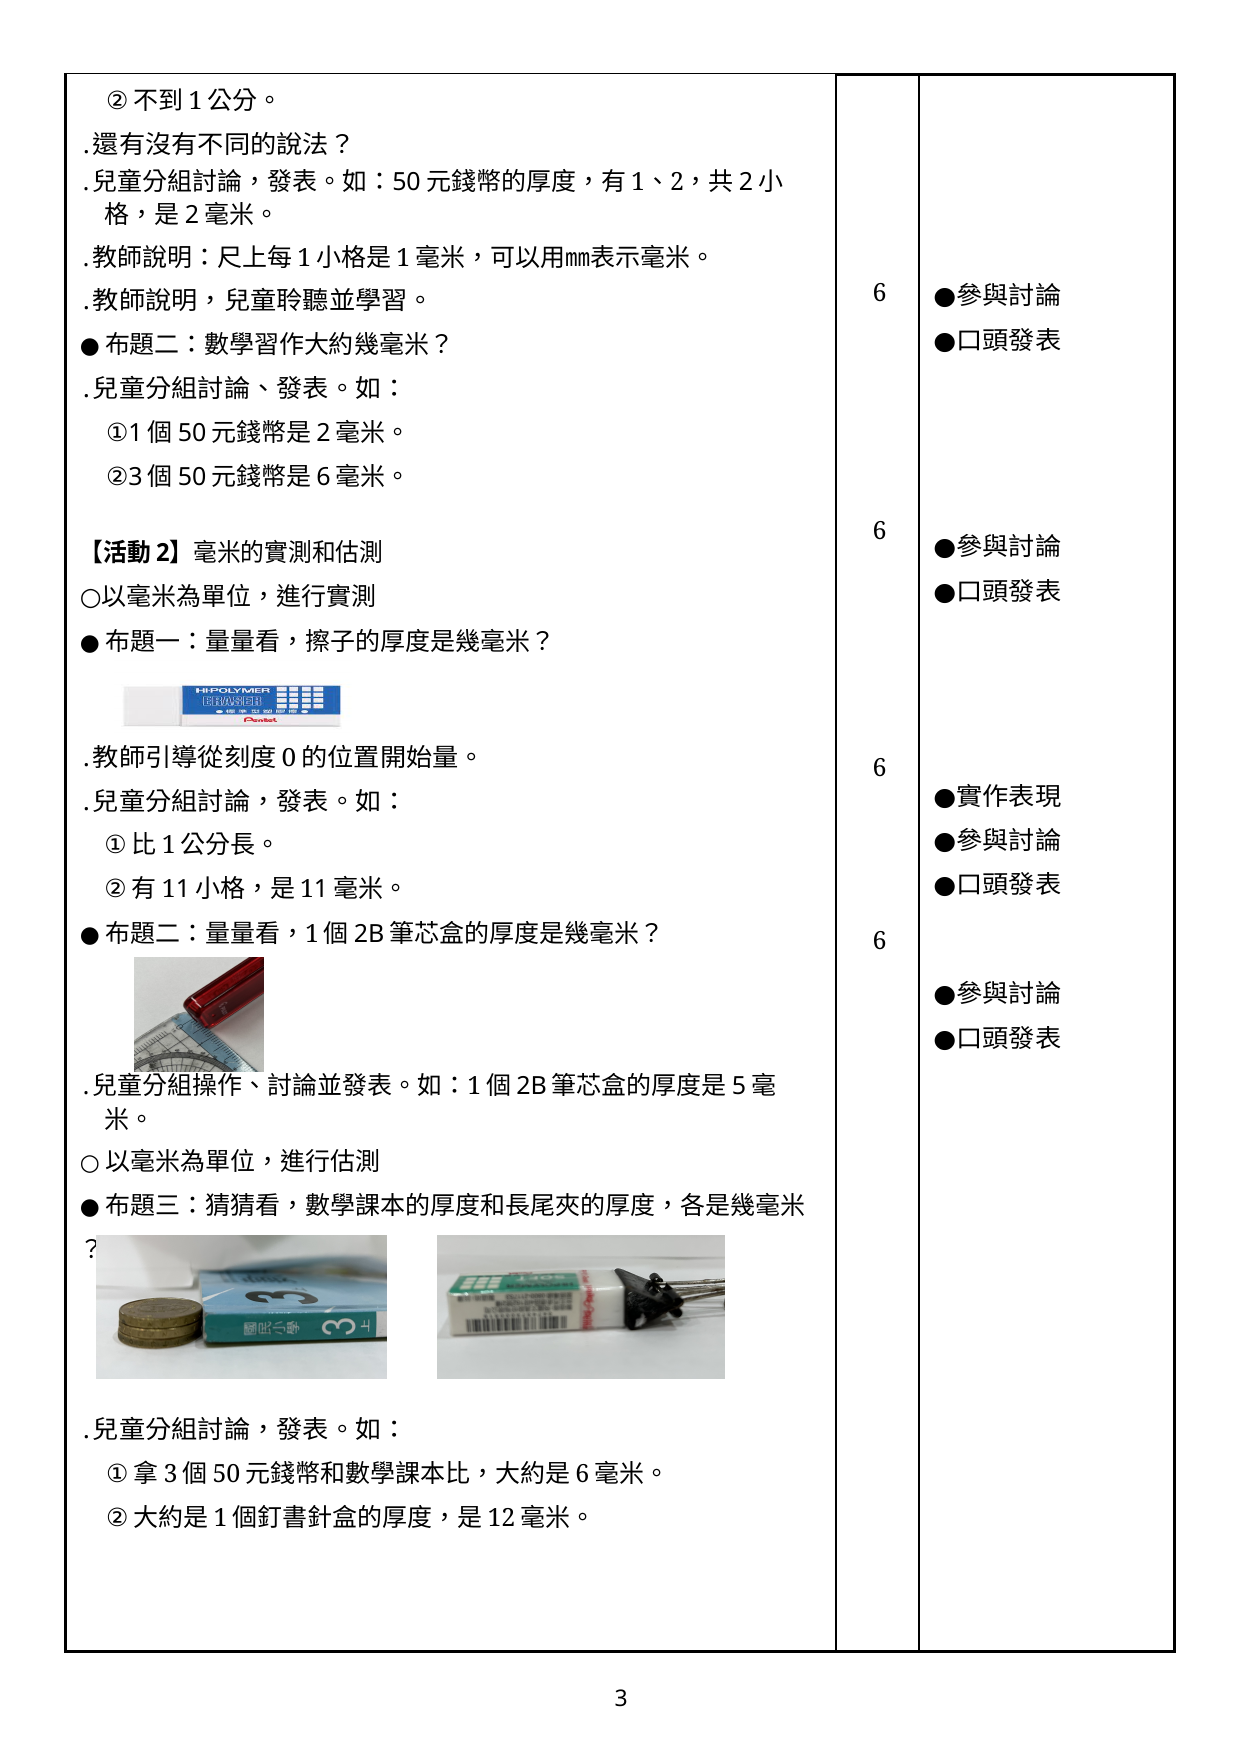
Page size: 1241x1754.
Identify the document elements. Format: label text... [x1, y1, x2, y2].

picture [134, 957, 264, 1072]
picture [96, 1235, 387, 1379]
picture [437, 1235, 725, 1379]
table_header ●參與討論 ●口頭發表 ●參與討論 ●口頭發表 ●實作表現 ●參與討論 ●口頭發表 ●參與討論 ●口頭發表 [920, 76, 1173, 1649]
table_header ②不到1公分。 ․還有沒有不同的說法？ ․兒童分組討論，發表。如：50元錢幣的厚度，有1、2，共2小格，是2毫米。 ․教師說明：尺上每1小格是1毫米，可以用㎜表示毫米。 ․教師說明，兒童聆聽並學習。 布題二：數學習作大約幾毫米？ ․兒童分組討論、發表。如： ①1個50元錢幣是2毫米。 ②3個50元錢幣是6毫米。 【活動2】毫米的實測和估測 ○以毫米為單位，進行實測 布題一：量量看，擦子的厚度是幾毫米？ ․教師引導從刻度0的位置開始量。 ․兒童分組討論，發表。如： ①比1公分長。 ②有11小格，是11毫米。 布題二：量量看，1個2B筆芯盒的厚度是幾毫米？ ․兒童分組操作、討論並發表。如：1個2B筆芯盒的厚度是5毫米。 以毫米為單位，進行估測 布題三：猜猜看，數學課本的厚度和長尾夾的厚度，各是幾毫米 ？ ․兒童分組討論，發表。如： ①拿3個50元錢幣和數學課本比，大約是6毫米。 ②大約是1個釘書針盒的厚度，是12毫米。 [67, 74, 835, 1649]
table_header 6 6 6 6 [837, 76, 918, 1649]
